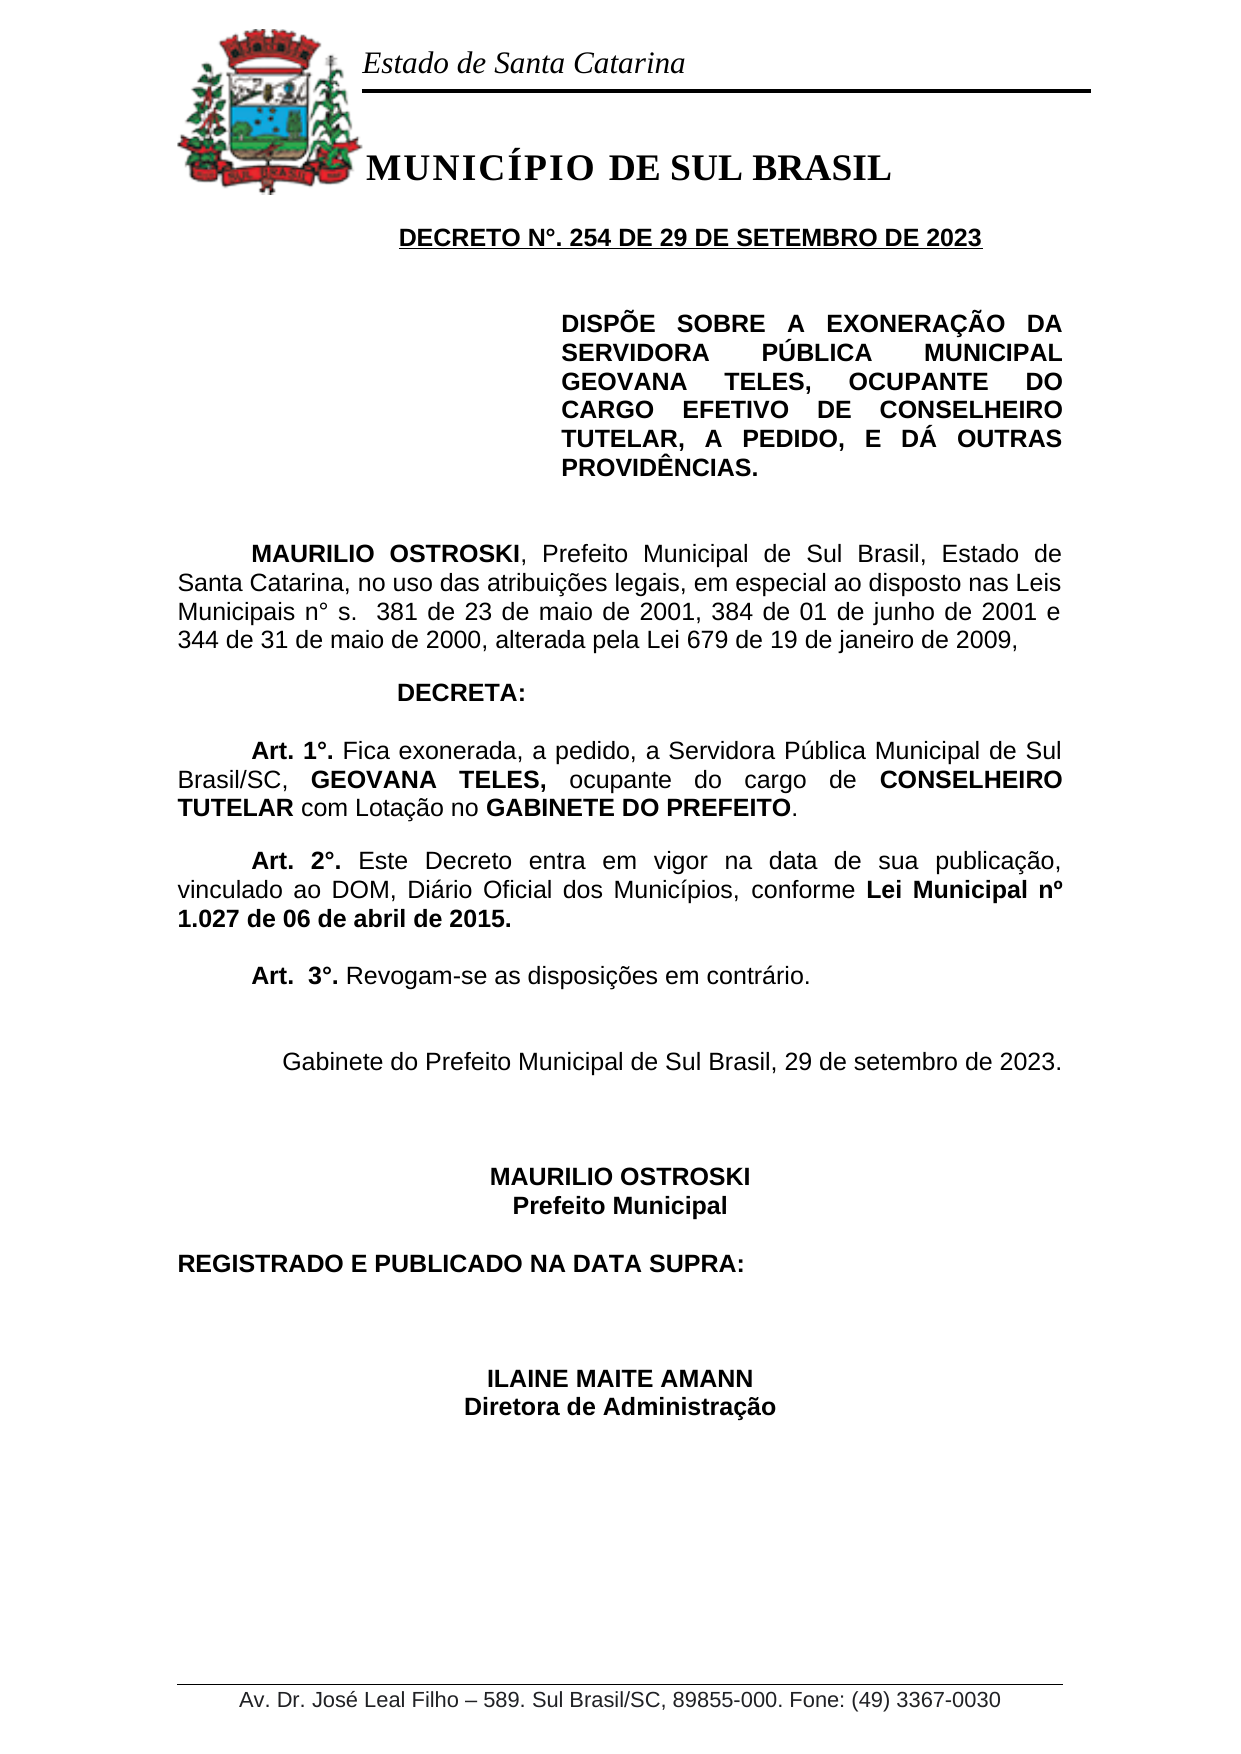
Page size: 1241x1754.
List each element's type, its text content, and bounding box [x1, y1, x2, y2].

text Art. 1°. Fica exonerada, a pedido, a Servidora Pública Municipal de Sul Brasil/SC, GEOVANA TELES, ocupante do cargo de CONSELHEIRO TUTELAR com Lotação no GABINETE DO PREFEITO. [177, 736, 1063, 822]
text DECRETO N°. 254 DE 29 DE SETEMBRO DE 2023 [325, 223, 1063, 252]
text DECRETA: [177, 678, 1063, 707]
picture [177, 29, 363, 195]
text Art. 2°. Este Decreto entra em vigor na data de sua publicação, vinculado ao DOM, Diário Oficial dos Municípios, conforme Lei Municipal nº 1.027 de 06 de abril de 2015. [177, 846, 1063, 932]
text ILAINE MAITE AMANN [177, 1364, 1063, 1392]
text Diretora de Administração [177, 1392, 1063, 1421]
text Art. 3°. Revogam-se as disposições em contrário. [177, 961, 1063, 990]
text Prefeito Municipal [177, 1191, 1063, 1220]
text MAURILIO OSTROSKI, Prefeito Municipal de Sul Brasil, Estado de Santa Catarina, no uso das atribuições legais, em especial ao disposto nas Leis Municipais n° s. 381 de 23 de maio de 2001, 384 de 01 de junho de 2001 e 344 de 31 de maio de 2000, alterada pela Lei 679 de 19 de janeiro de 2009, [177, 539, 1063, 654]
text MAURILIO OSTROSKI [177, 1162, 1063, 1191]
text Gabinete do Prefeito Municipal de Sul Brasil, 29 de setembro de 2023. [177, 1047, 1063, 1076]
text REGISTRADO E PUBLICADO NA DATA SUPRA: [177, 1249, 1063, 1277]
text DISPÕE SOBRE A EXONERAÇÃO DA SERVIDORA PÚBLICA MUNICIPAL GEOVANA TELES, OCUPANTE DO CARGO EFETIVO DE CONSELHEIRO TUTELAR, A PEDIDO, E DÁ OUTRAS PROVIDÊNCIAS. [561, 309, 1063, 482]
